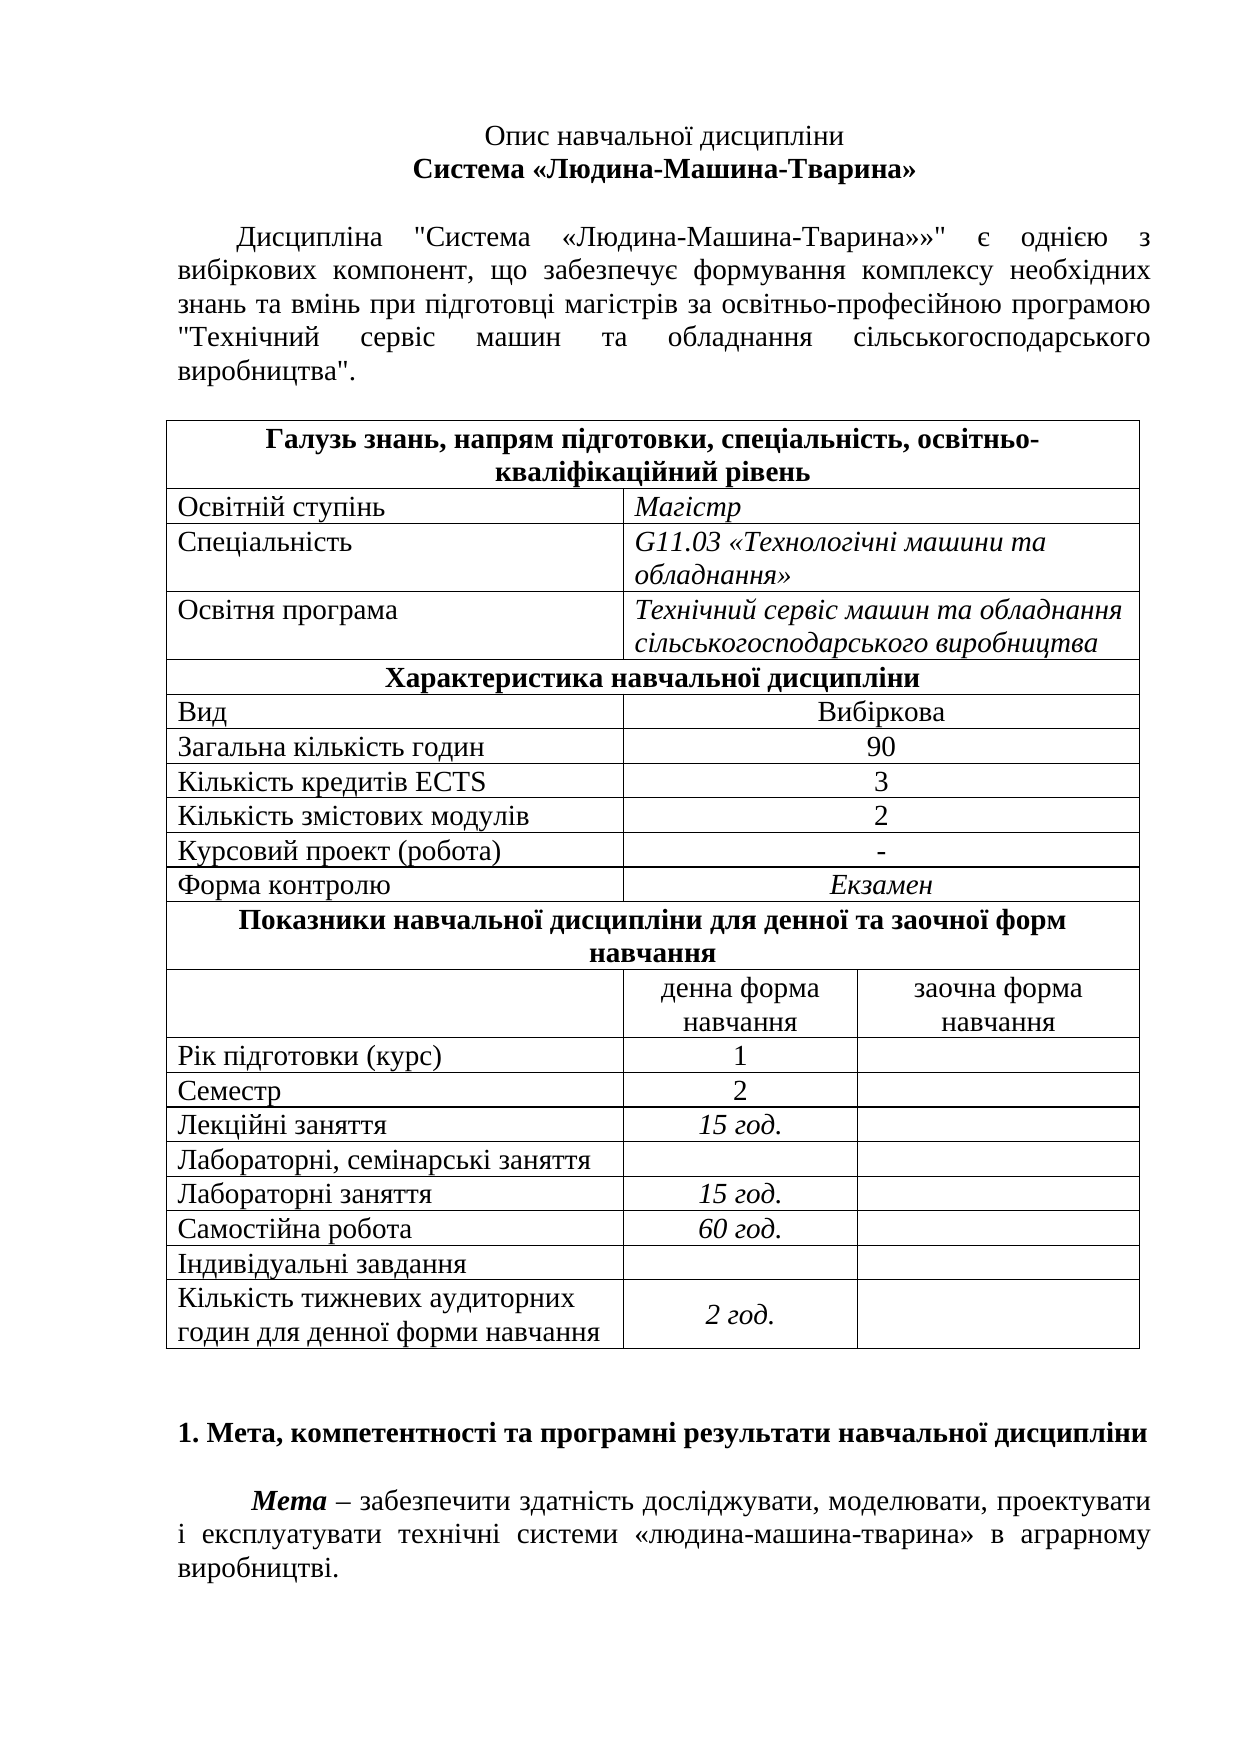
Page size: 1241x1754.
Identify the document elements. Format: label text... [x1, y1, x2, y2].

table_cell Індивідуальні завдання [167, 1246, 623, 1279]
table_cell [858, 1108, 1139, 1141]
table_cell [167, 970, 623, 1037]
table_cell Технічний сервіс машин та обладнання сільськогосподарського виробництва [624, 592, 1139, 659]
text Дисципліна "Система «Людина-Машина-Тварина»»" є однією з вибіркових компонент, що забезпечує формування комплексу необхідних знань та вмінь при підготовці магістрів за освітньо-професійною програмою "Технічний сервіс машин та обладнання сільськогосподарського виробництва". [177, 219, 1152, 386]
table_cell Освітній ступінь [167, 489, 623, 523]
table_cell - [624, 833, 1139, 866]
table_cell Спеціальність [167, 524, 623, 591]
table_cell 1 [624, 1038, 857, 1072]
table_cell Вид [167, 695, 623, 728]
table_cell денна форма навчання [624, 970, 857, 1037]
table_cell G11.03 «Технологічні машини та обладнання» [624, 524, 1139, 591]
table_cell 2 [624, 798, 1139, 832]
table_cell Рік підготовки (курс) [167, 1038, 623, 1072]
table_cell Форма контролю [167, 868, 623, 901]
table_cell Загальна кількість годин [167, 729, 623, 763]
table_cell Кількість кредитів ECTS [167, 764, 623, 797]
table_cell [858, 1280, 1139, 1347]
table_cell [624, 1142, 857, 1176]
table_cell [858, 1211, 1139, 1245]
table_cell [858, 1246, 1139, 1279]
table_cell Семестр [167, 1073, 623, 1106]
table_cell заочна форма навчання [858, 970, 1139, 1037]
table_cell [624, 1246, 857, 1279]
text Мета – забезпечити здатність досліджувати, моделювати, проектувати і експлуатувати технічні системи «людина-машина-тварина» в аграрному виробництві. [177, 1483, 1152, 1583]
table_cell [858, 1177, 1139, 1210]
table_cell 90 [624, 729, 1139, 763]
table_cell 15 год. [624, 1108, 857, 1141]
table_cell Показники навчальної дисципліни для денної та заочної форм навчання [167, 902, 1139, 969]
table_cell Лабораторні заняття [167, 1177, 623, 1210]
table_cell Самостійна робота [167, 1211, 623, 1245]
table_cell Вибіркова [624, 695, 1139, 728]
table_cell Характеристика навчальної дисципліни [167, 660, 1139, 693]
table_cell Курсовий проект (робота) [167, 833, 623, 866]
table_cell Екзамен [624, 868, 1139, 901]
table_cell Лекційні заняття [167, 1108, 623, 1141]
table_cell Лабораторні, семінарські заняття [167, 1142, 623, 1176]
table_cell Кількість тижневих аудиторних годин для денної форми навчання [167, 1280, 623, 1347]
table_cell Освітня програма [167, 592, 623, 659]
table_cell 2 год. [624, 1280, 857, 1347]
text Опис навчальної дисципліни [177, 118, 1152, 152]
text Система «Людина-Машина-Тварина» [177, 152, 1152, 185]
table_cell Магістр [624, 489, 1139, 523]
table_header Галузь знань, напрям підготовки, спеціальність, освітньо-кваліфікаційний рівень [167, 421, 1139, 488]
text 1. Мета, компетентності та програмні результати навчальної дисципліни [177, 1416, 1152, 1449]
table_cell [858, 1038, 1139, 1072]
table_cell 60 год. [624, 1211, 857, 1245]
table_cell 15 год. [624, 1177, 857, 1210]
table_cell Кількість змістових модулів [167, 798, 623, 832]
table_cell [858, 1142, 1139, 1176]
table_cell 3 [624, 764, 1139, 797]
table_cell 2 [624, 1073, 857, 1106]
table_cell [858, 1073, 1139, 1106]
